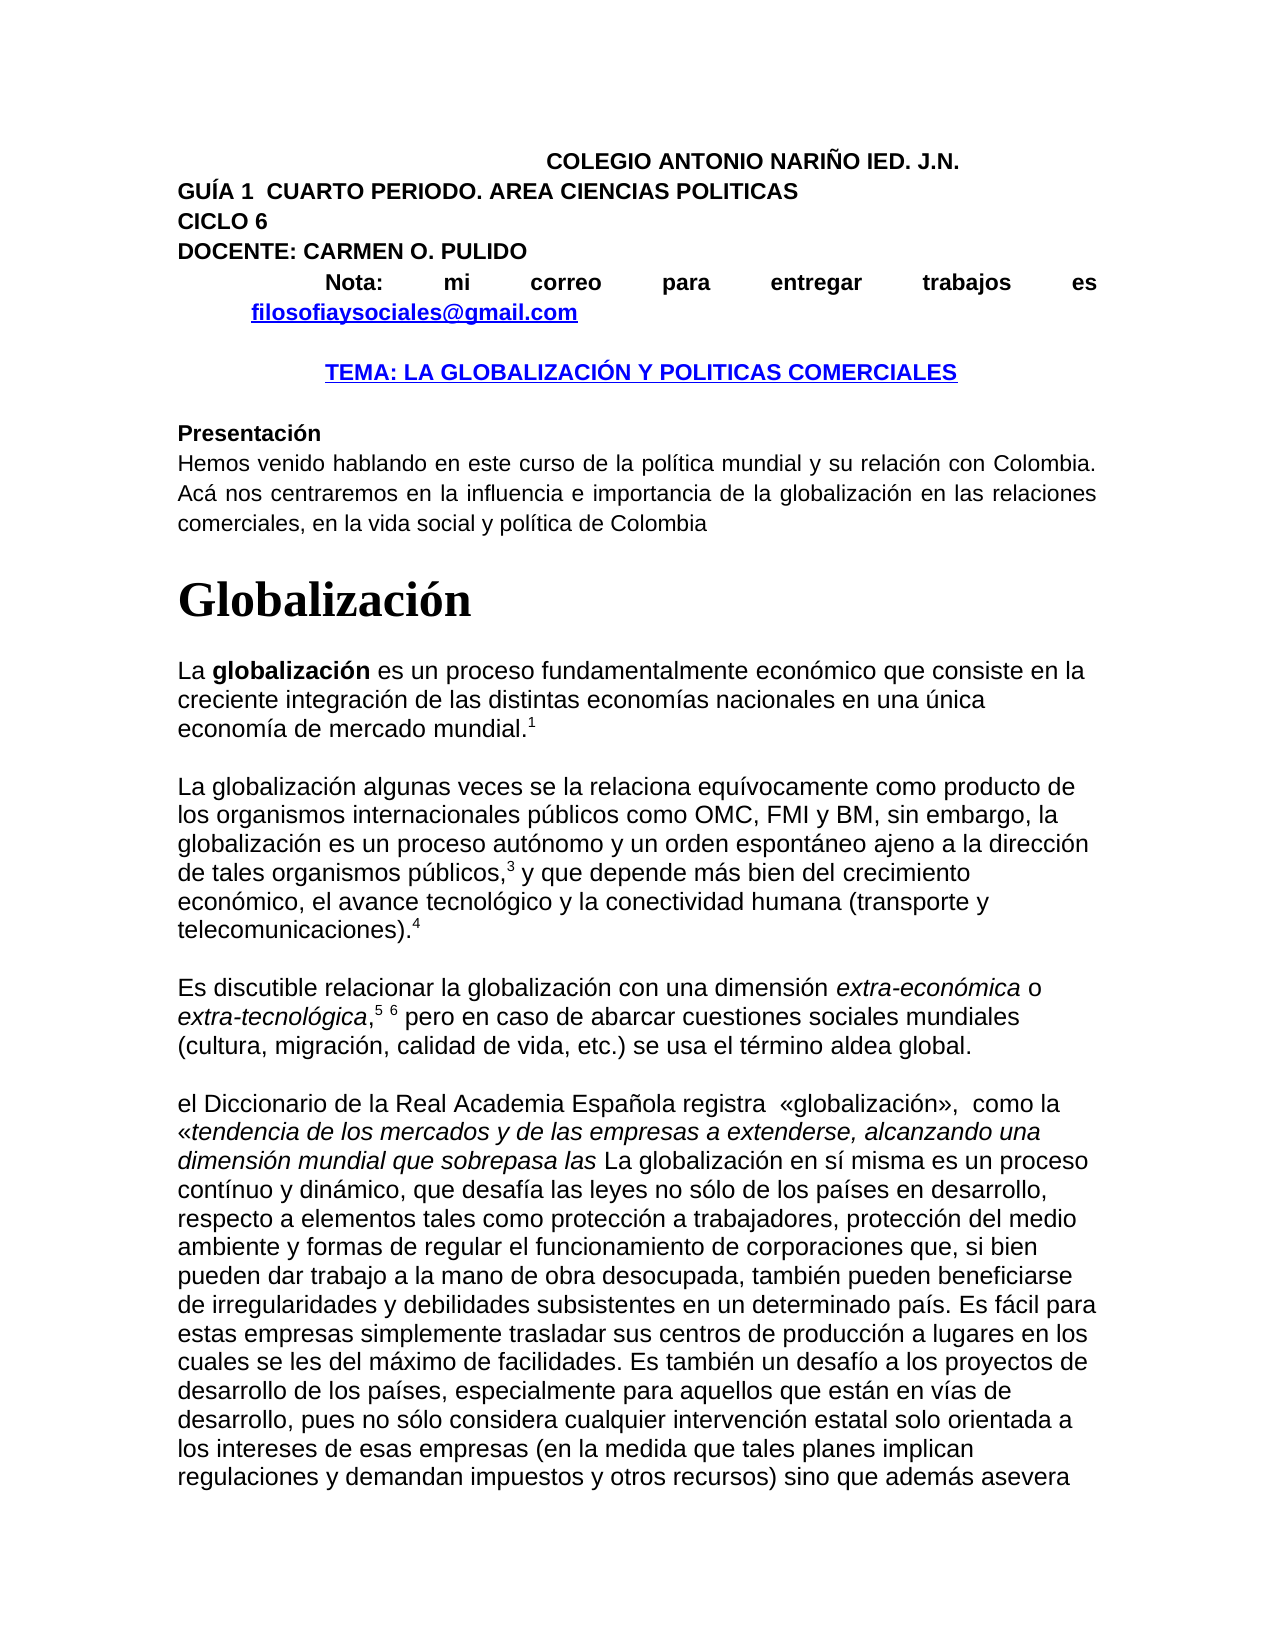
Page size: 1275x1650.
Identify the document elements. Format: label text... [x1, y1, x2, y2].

text La globalización es un proceso fundamentalmente económico que consiste en la creciente integración de las distintas economías nacionales en una única economía de mercado mundial.[1][] [177, 656, 1098, 742]
text La globalización algunas veces se la relaciona equívocamente como producto de los organismos internacionales públicos como OMC, FMI y BM, sin embargo, la globalización es un proceso autónomo y un orden espontáneo ajeno a la dirección de tales organismos públicos,[3] y que depende más bien del crecimiento económico, el avance tecnológico y la conectividad humana (transporte y telecomunicaciones).[4] [177, 772, 1098, 944]
text Presentación [177, 419, 1098, 446]
text Nota: mi correo para entregar trabajos es filosofiaysociales@gmail.com [251, 268, 1098, 325]
text COLEGIO ANTONIO NARIÑO IED. J.N. [472, 148, 1098, 174]
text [177, 1089, 1098, 1491]
text DOCENTE: CARMEN O. PULIDO [177, 238, 1098, 264]
text GUÍA 1 CUARTO PERIODO. AREA CIENCIAS POLITICAS [177, 178, 1098, 204]
text Globalización [177, 569, 1098, 627]
text CICLO 6 [177, 208, 1098, 234]
text Es discutible relacionar la globalización con una dimensión extra-económica o extra-tecnológica,[5] [6] pero en caso de abarcar cuestiones sociales mundiales (cultura, migración, calidad de vida, etc.) se usa el término aldea global. [177, 973, 1098, 1059]
text Hemos venido hablando en este curso de la política mundial y su relación con Colombia. Acá nos centraremos en la influencia e importancia de la globalización en las relaciones comerciales, en la vida social y política de Colombia [177, 450, 1098, 536]
text TEMA: LA GLOBALIZACIÓN Y POLITICAS COMERCIALES [251, 359, 1098, 385]
